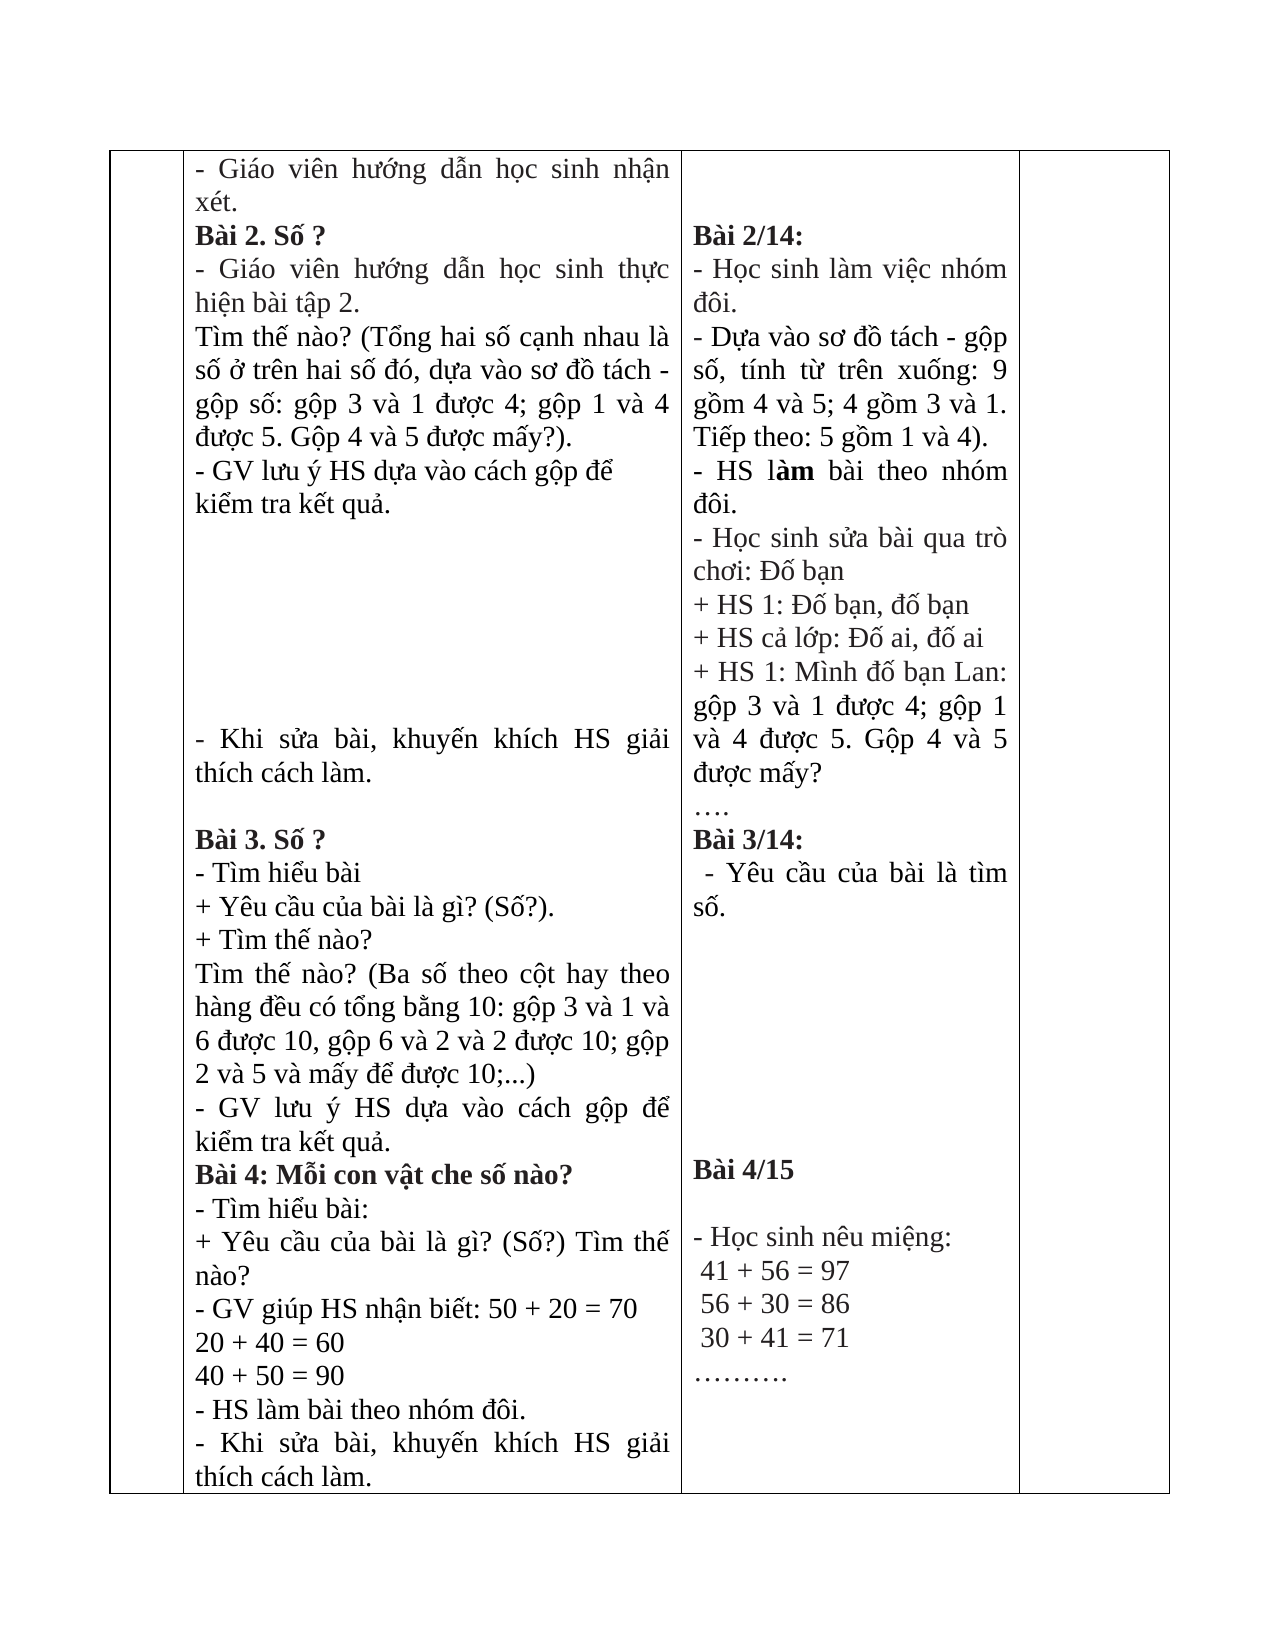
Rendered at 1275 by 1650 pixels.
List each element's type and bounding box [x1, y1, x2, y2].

table_cell [682, 151, 1019, 1493]
table_cell [111, 151, 183, 1493]
table_cell [1020, 151, 1169, 1493]
table_cell [184, 151, 681, 1493]
